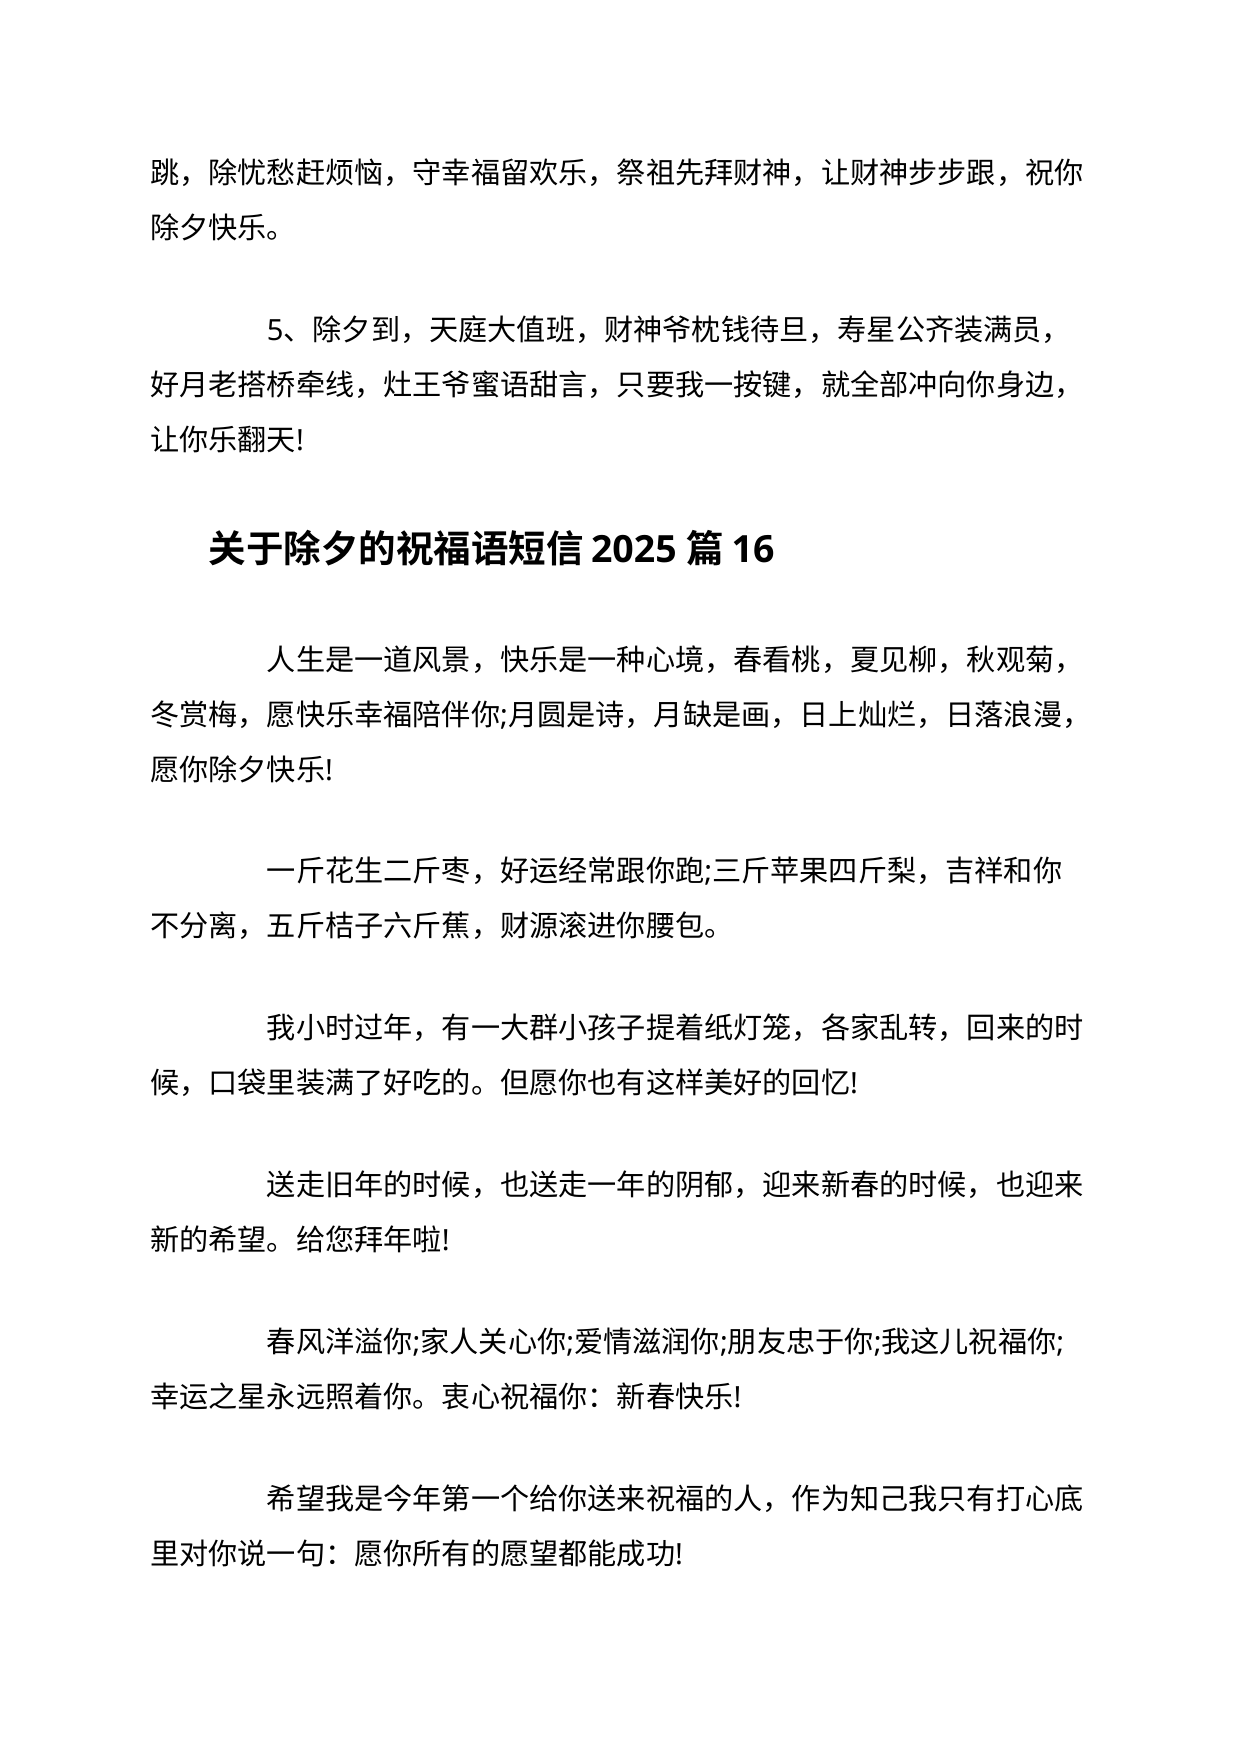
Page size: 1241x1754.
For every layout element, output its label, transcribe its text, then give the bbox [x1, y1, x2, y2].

text 人生是一道风景，快乐是一种心境，春看桃，夏见柳，秋观菊，冬赏梅，愿快乐幸福陪伴你;月圆是诗，月缺是画，日上灿烂，日落浪漫，愿你除夕快乐! [150, 636, 1090, 788]
text 一斤花生二斤枣，好运经常跟你跑;三斤苹果四斤梨，吉祥和你不分离，五斤桔子六斤蕉，财源滚进你腰包。 [150, 848, 1090, 945]
text 关于除夕的祝福语短信2025 篇16 [150, 518, 1090, 573]
text 5、除夕到，天庭大值班，财神爷枕钱待旦，寿星公齐装满员，好月老搭桥牵线，灶王爷蜜语甜言，只要我一按键，就全部冲向你身边，让你乐翻天! [150, 307, 1090, 459]
text 我小时过年，有一大群小孩子提着纸灯笼，各家乱转，回来的时候，口袋里装满了好吃的。但愿你也有这样美好的回忆! [150, 1005, 1090, 1102]
text 希望我是今年第一个给你送来祝福的人，作为知己我只有打心底里对你说一句：愿你所有的愿望都能成功! [150, 1476, 1090, 1573]
text 送走旧年的时候，也送走一年的阴郁，迎来新春的时候，也迎来新的希望。给您拜年啦! [150, 1162, 1090, 1259]
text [150, 150, 1090, 247]
text 春风洋溢你;家人关心你;爱情滋润你;朋友忠于你;我这儿祝福你;幸运之星永远照着你。衷心祝福你：新春快乐! [150, 1318, 1090, 1416]
